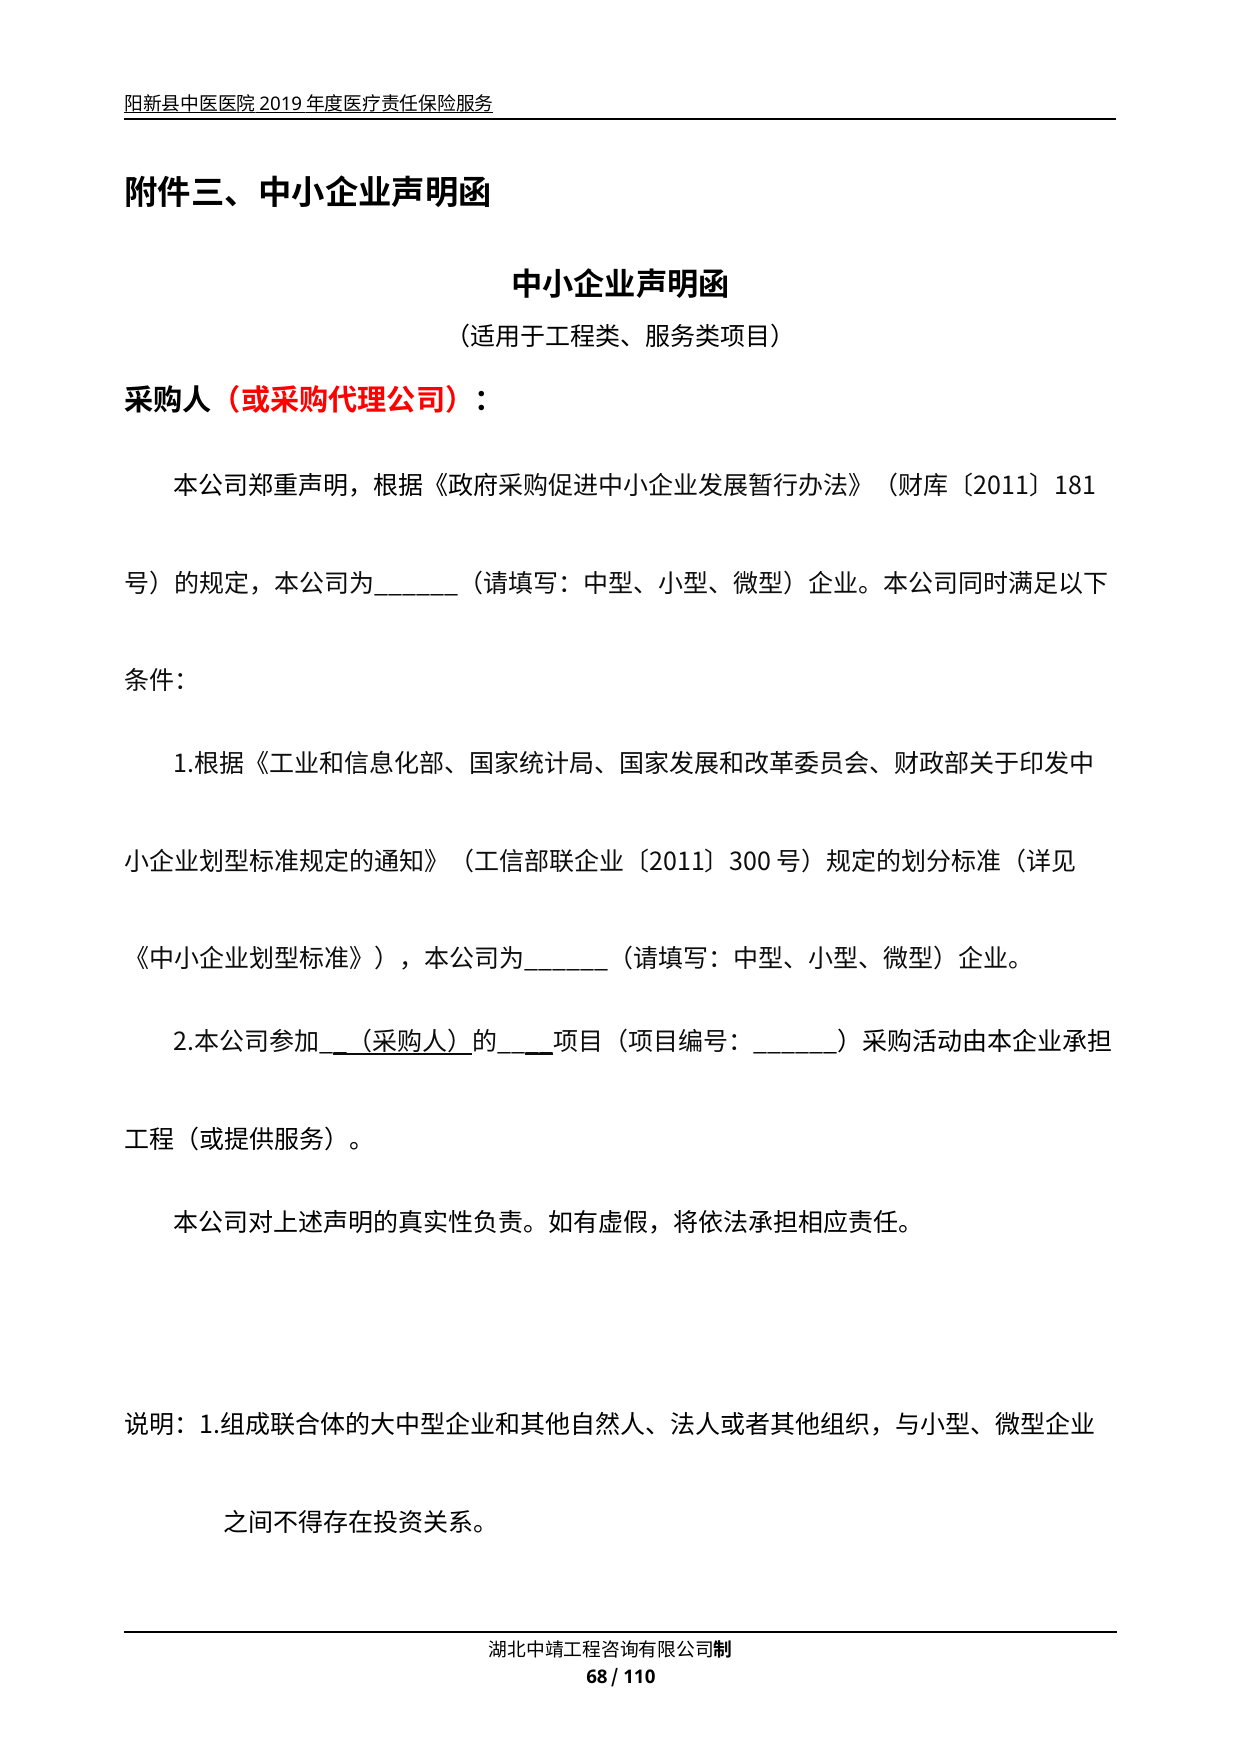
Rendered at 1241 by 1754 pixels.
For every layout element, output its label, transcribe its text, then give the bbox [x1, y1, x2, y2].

text 采购人（或采购代理公司）： [124, 365, 1116, 430]
text 中小企业声明函 [124, 259, 1116, 304]
text 本公司对上述声明的真实性负责。如有虚假，将依法承担相应责任。 [124, 1188, 1116, 1253]
text 说明：1.组成联合体的大中型企业和其他自然人、法人或者其他组织，与小型、微型企业之间不得存在投资关系。 [124, 1390, 1116, 1553]
text 2.本公司参加__（采购人）的____项目（项目编号：______）采购活动由本企业承担工程（或提供服务）。 [124, 1007, 1116, 1170]
text 本公司郑重声明，根据《政府采购促进中小企业发展暂行办法》（财库〔2011〕181号）的规定，本公司为______（请填写：中型、小型、微型）企业。本公司同时满足以下条件： [124, 451, 1116, 711]
text 1.根据《工业和信息化部、国家统计局、国家发展和改革委员会、财政部关于印发中小企业划型标准规定的通知》（工信部联企业〔2011〕300号）规定的划分标准（详见《中小企业划型标准》），本公司为______（请填写：中型、小型、微型）企业。 [124, 729, 1116, 989]
text （适用于工程类、服务类项目） [124, 316, 1116, 353]
subtitle 中小企业声明函 [124, 157, 1116, 222]
